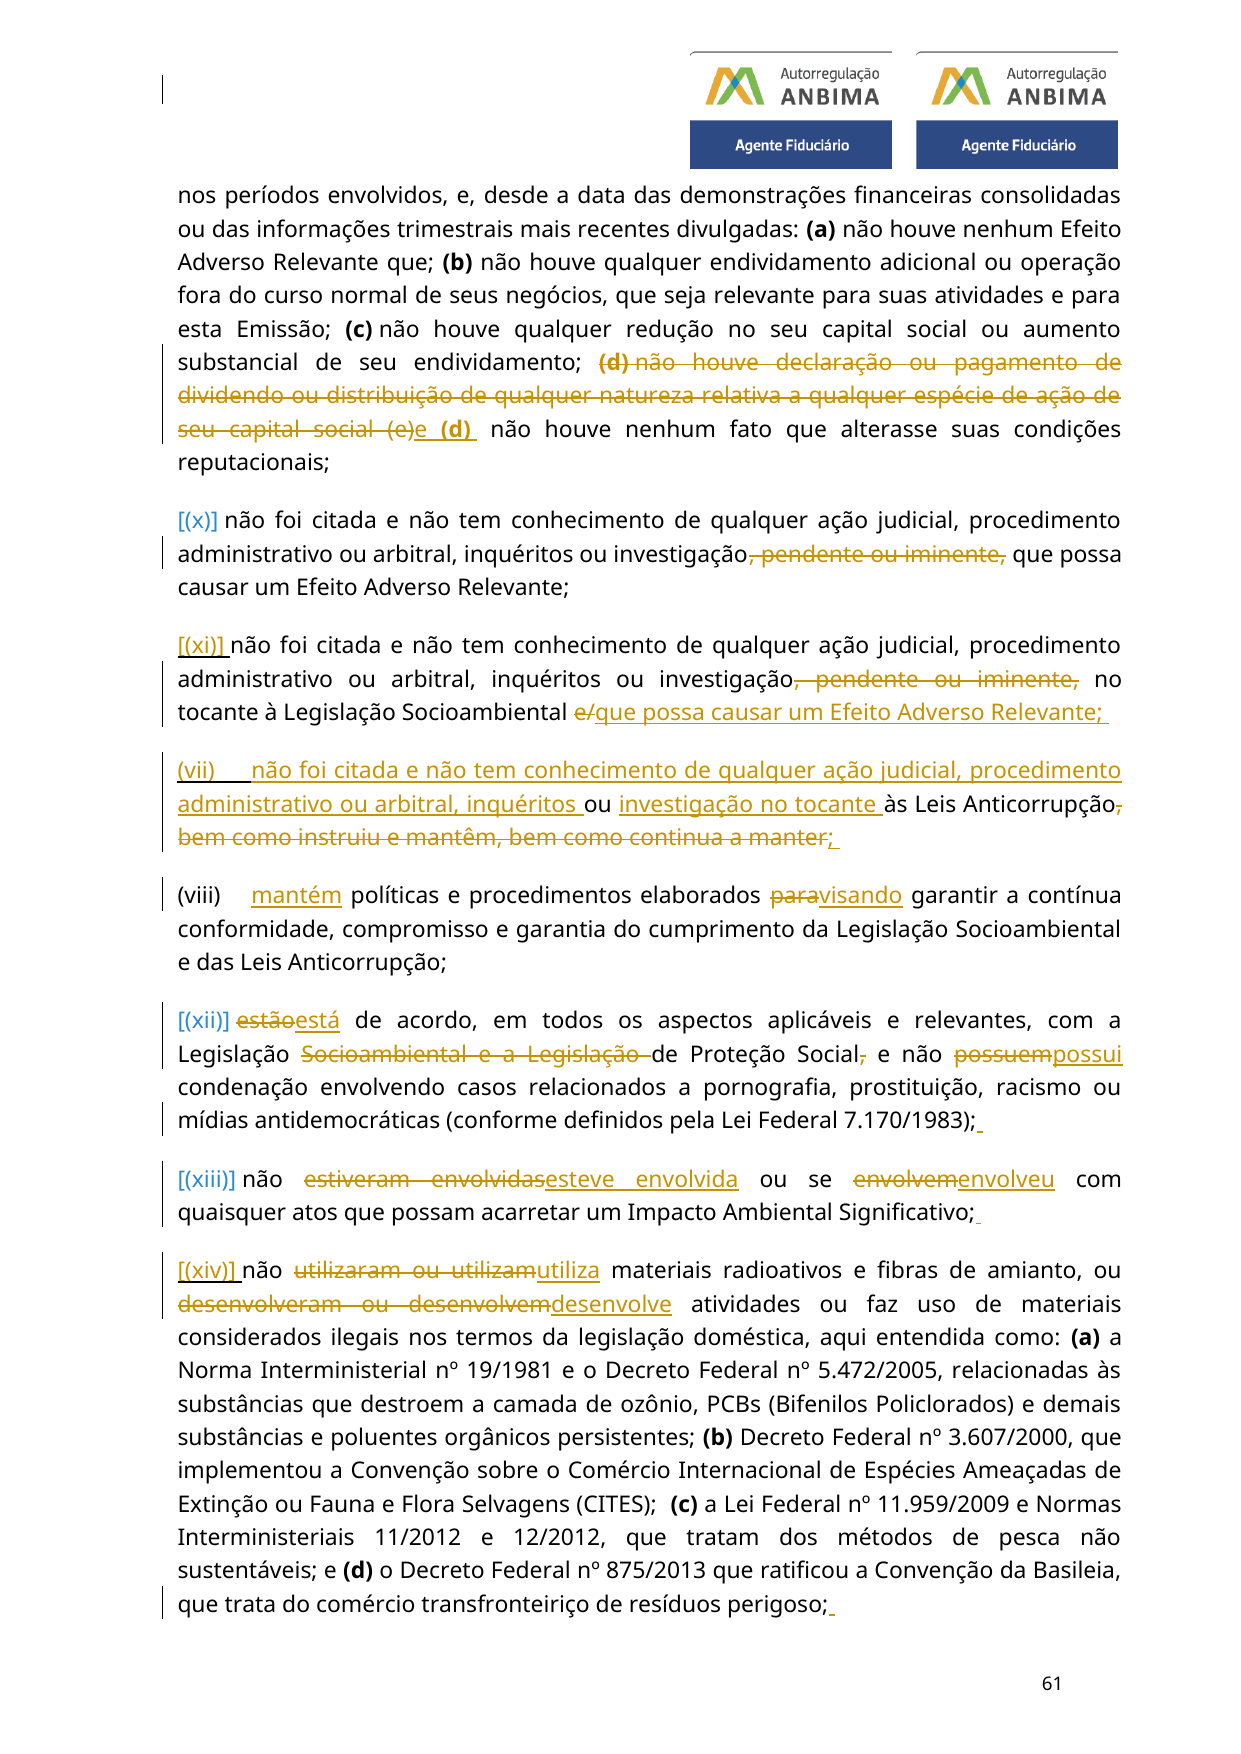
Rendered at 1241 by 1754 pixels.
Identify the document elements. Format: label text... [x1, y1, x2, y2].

list ou às Leis Anticorrupção [177, 783, 1122, 852]
list ou às Leis Anticorrupção [177, 752, 1122, 781]
list não materiais radioativos e fibras de amianto, ou atividades ou faz uso de materiais considerados ilegais nos termos da legislação doméstica, aqui entendida como: (a) a Norma Interministerial nº 19/1981 e o Decreto Federal nº 5.472/2005, relacionadas às substâncias que destroem a camada de ozônio, PCBs (Bifenilos Policlorados) e demais substâncias e poluentes orgânicos persistentes; (b) Decreto Federal nº 3.607/2000, que implementou a Convenção sobre o Comércio Internacional de Espécies Ameaçadas de Extinção ou Fauna e Flora Selvagens (CITES); (c) a Lei Federal nº 11.959/2009 e Normas Interministeriais 11/2012 e 12/2012, que tratam dos métodos de pesca não sustentáveis; e (d) o Decreto Federal nº 875/2013 que ratificou a Convenção da Basileia, que trata do comércio transfronteiriço de resíduos perigoso; [177, 1252, 1122, 1619]
list não ou se com quaisquer atos que possam acarretar um Impacto Ambiental Significativo; [177, 1161, 1122, 1227]
picture [914, 51, 1118, 167]
list não foi citada e não tem conhecimento de qualquer ação judicial, procedimento administrativo ou arbitral, inquéritos ou investigação no tocante à Legislação Socioambiental [177, 627, 1122, 727]
list de acordo, em todos os aspectos aplicáveis e relevantes, com a Legislação de Proteção Social e não condenação envolvendo casos relacionados a pornografia, prostituição, racismo ou mídias antidemocráticas (conforme definidos pela Lei Federal 7.170/1983); [177, 1002, 1122, 1136]
picture [688, 51, 892, 167]
list políticas e procedimentos elaborados garantir a contínua conformidade, compromisso e garantia do cumprimento da Legislação Socioambiental e das Leis Anticorrupção; [177, 877, 1122, 977]
list não foi citada e não tem conhecimento de qualquer ação judicial, procedimento administrativo ou arbitral, inquéritos ou investigação que possa causar um Efeito Adverso Relevante; [177, 502, 1122, 602]
